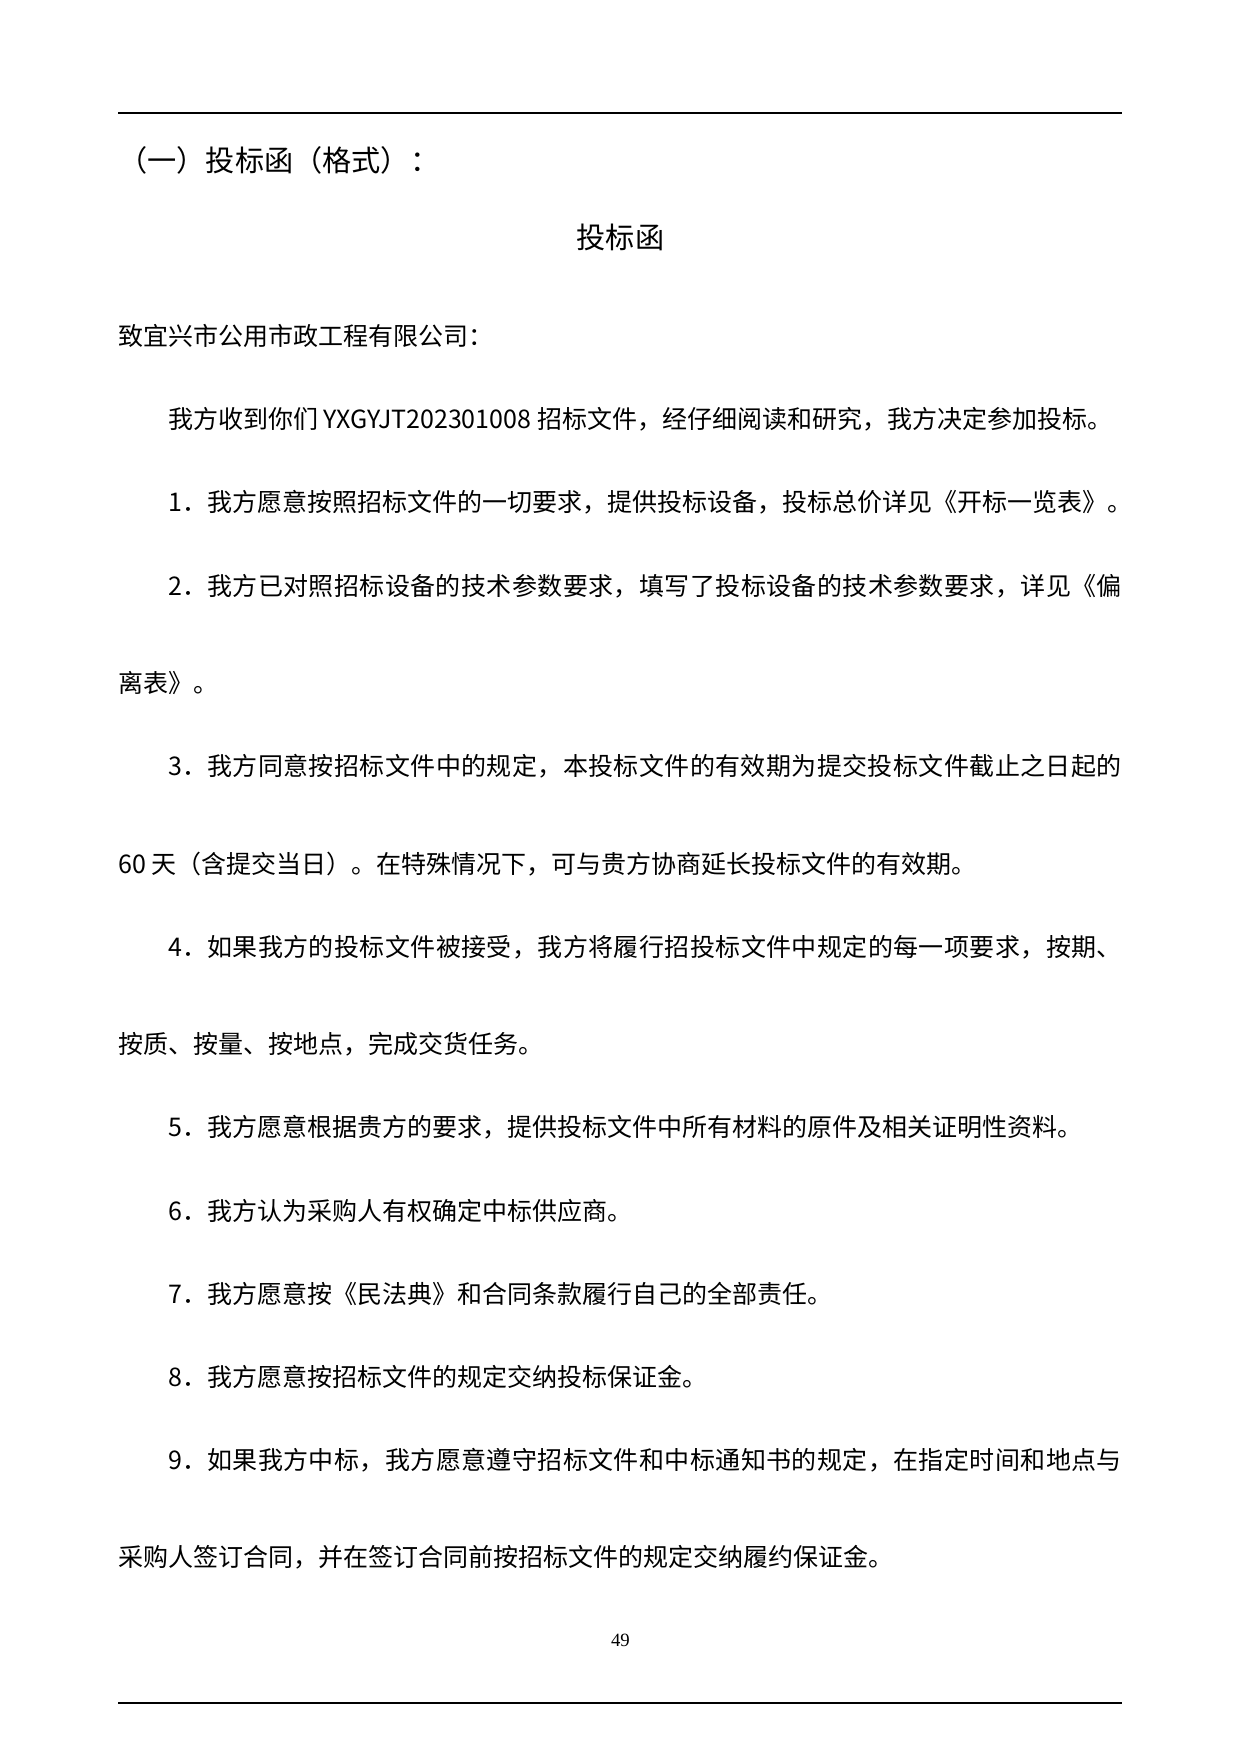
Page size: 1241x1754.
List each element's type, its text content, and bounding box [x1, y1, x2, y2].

list 我方愿意按招标文件的规定交纳投标保证金。 [118, 1343, 1122, 1408]
list 我方同意按招标文件中的规定，本投标文件的有效期为提交投标文件截止之日起的60天（含提交当日）。在特殊情况下，可与贵方协商延长投标文件的有效期。 [118, 732, 1122, 895]
list 我方愿意根据贵方的要求，提供投标文件中所有材料的原件及相关证明性资料。 [118, 1093, 1122, 1158]
text 投标函 [118, 203, 1122, 268]
text 我方收到你们YXGYJT202301008 招标文件，经仔细阅读和研究，我方决定参加投标。 [118, 385, 1122, 450]
text 致宜兴市公用市政工程有限公司： [118, 302, 1122, 367]
list 如果我方的投标文件被接受，我方将履行招投标文件中规定的每一项要求，按期、按质、按量、按地点，完成交货任务。 [118, 913, 1122, 1075]
list 我方已对照招标设备的技术参数要求，填写了投标设备的技术参数要求，详见《偏离表》。 [118, 552, 1122, 714]
list 我方认为采购人有权确定中标供应商。 [118, 1177, 1122, 1242]
list 我方愿意按《民法典》和合同条款履行自己的全部责任。 [118, 1260, 1122, 1325]
list 我方愿意按照招标文件的一切要求，提供投标设备，投标总价详见《开标一览表》。 [118, 468, 1122, 533]
text （一）投标函（格式）： [118, 126, 1122, 191]
list 如果我方中标，我方愿意遵守招标文件和中标通知书的规定，在指定时间和地点与采购人签订合同，并在签订合同前按招标文件的规定交纳履约保证金。 [118, 1426, 1122, 1588]
